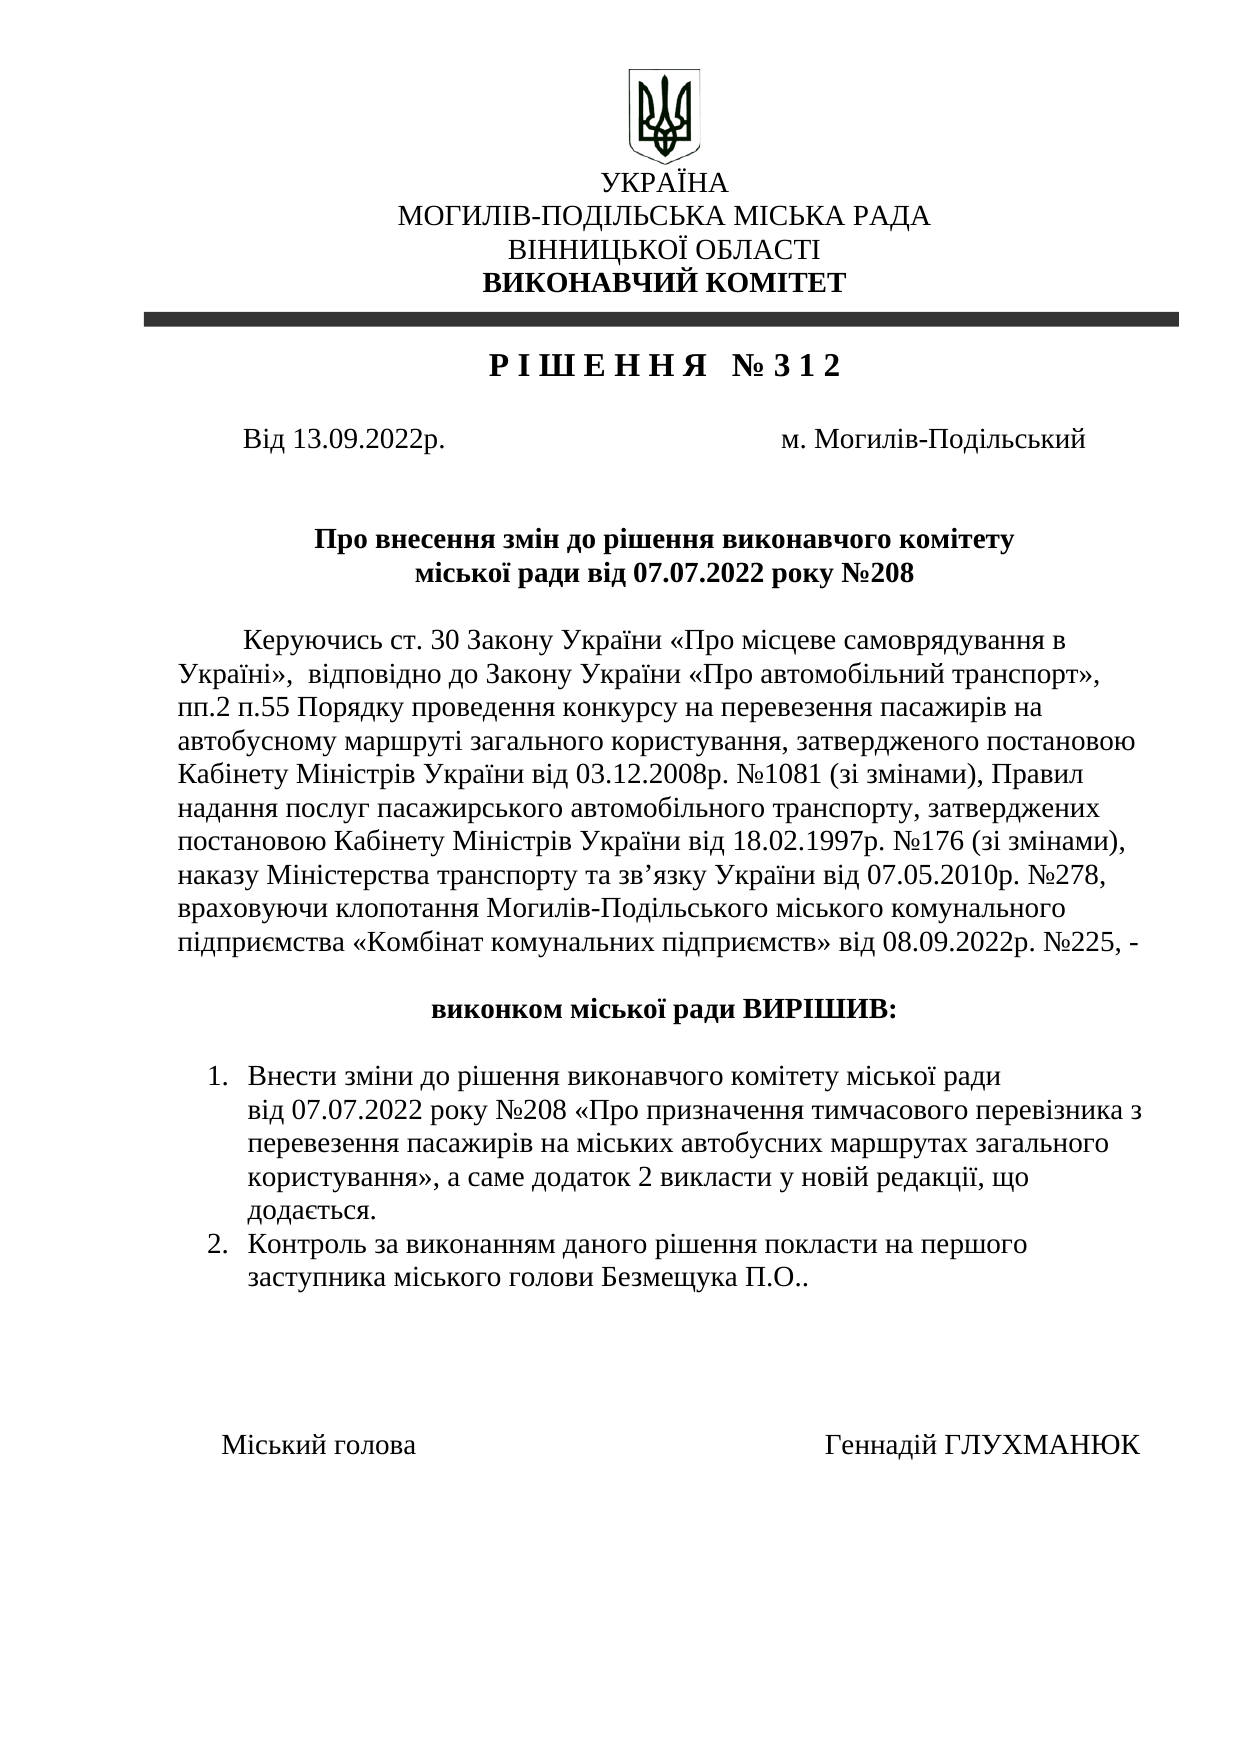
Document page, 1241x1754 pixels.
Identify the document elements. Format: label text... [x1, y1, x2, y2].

text Керуючись ст. 30 Закону України «Про місцеве самоврядування в Україні», відповідно до Закону України «Про автомобільний транспорт», пп.2 п.55 Порядку проведення конкурсу на перевезення пасажирів на автобусному маршруті загального користування, затвердженого постановою Кабінету Міністрів України від 03.12.2008р. №1081 (зі змінами), Правил надання послуг пасажирського автомобільного транспорту, затверджених постановою Кабінету Міністрів України від 18.02.1997р. №176 (зі змінами), наказу Міністерства транспорту та зв’язку України від 07.05.2010р. №278, враховуючи клопотання Могилів-Подільського міського комунального підприємства «Комбінат комунальних підприємств» від 08.09.2022р. №225, - [177, 622, 1152, 958]
text ВИКОНАВЧИЙ КОМІТЕТ [177, 266, 1152, 299]
list Внести зміни до рішення виконавчого комітету міської ради [207, 1058, 1152, 1092]
text УКРАЇНА МОГИЛІВ-ПОДІЛЬСЬКА МІСЬКА РАДА ВІННИЦЬКОЇ ОБЛАСТІ [177, 165, 1152, 266]
text Від 13.09.2022р. м. Могилів-Подільський [177, 421, 1152, 454]
text від 07.07.2022 року №208 «Про призначення тимчасового перевізника з перевезення пасажирів на міських автобусних маршрутах загального користування», а саме додаток 2 викласти у новій редакції, що додається. [247, 1092, 1152, 1226]
list Контроль за виконанням даного рішення покласти на першого заступника міського голови Безмещука П.О.. [207, 1226, 1152, 1293]
text міської ради від 07.07.2022 року №208 [177, 555, 1152, 589]
text Міський голова Геннадій ГЛУХМАНЮК [177, 1427, 1152, 1461]
text виконком міської ради ВИРІШИВ: [177, 991, 1152, 1025]
picture [628, 69, 701, 165]
text Про внесення змін до рішення виконавчого комітету [177, 522, 1152, 555]
text РІШЕННЯ №312 [177, 327, 1152, 383]
